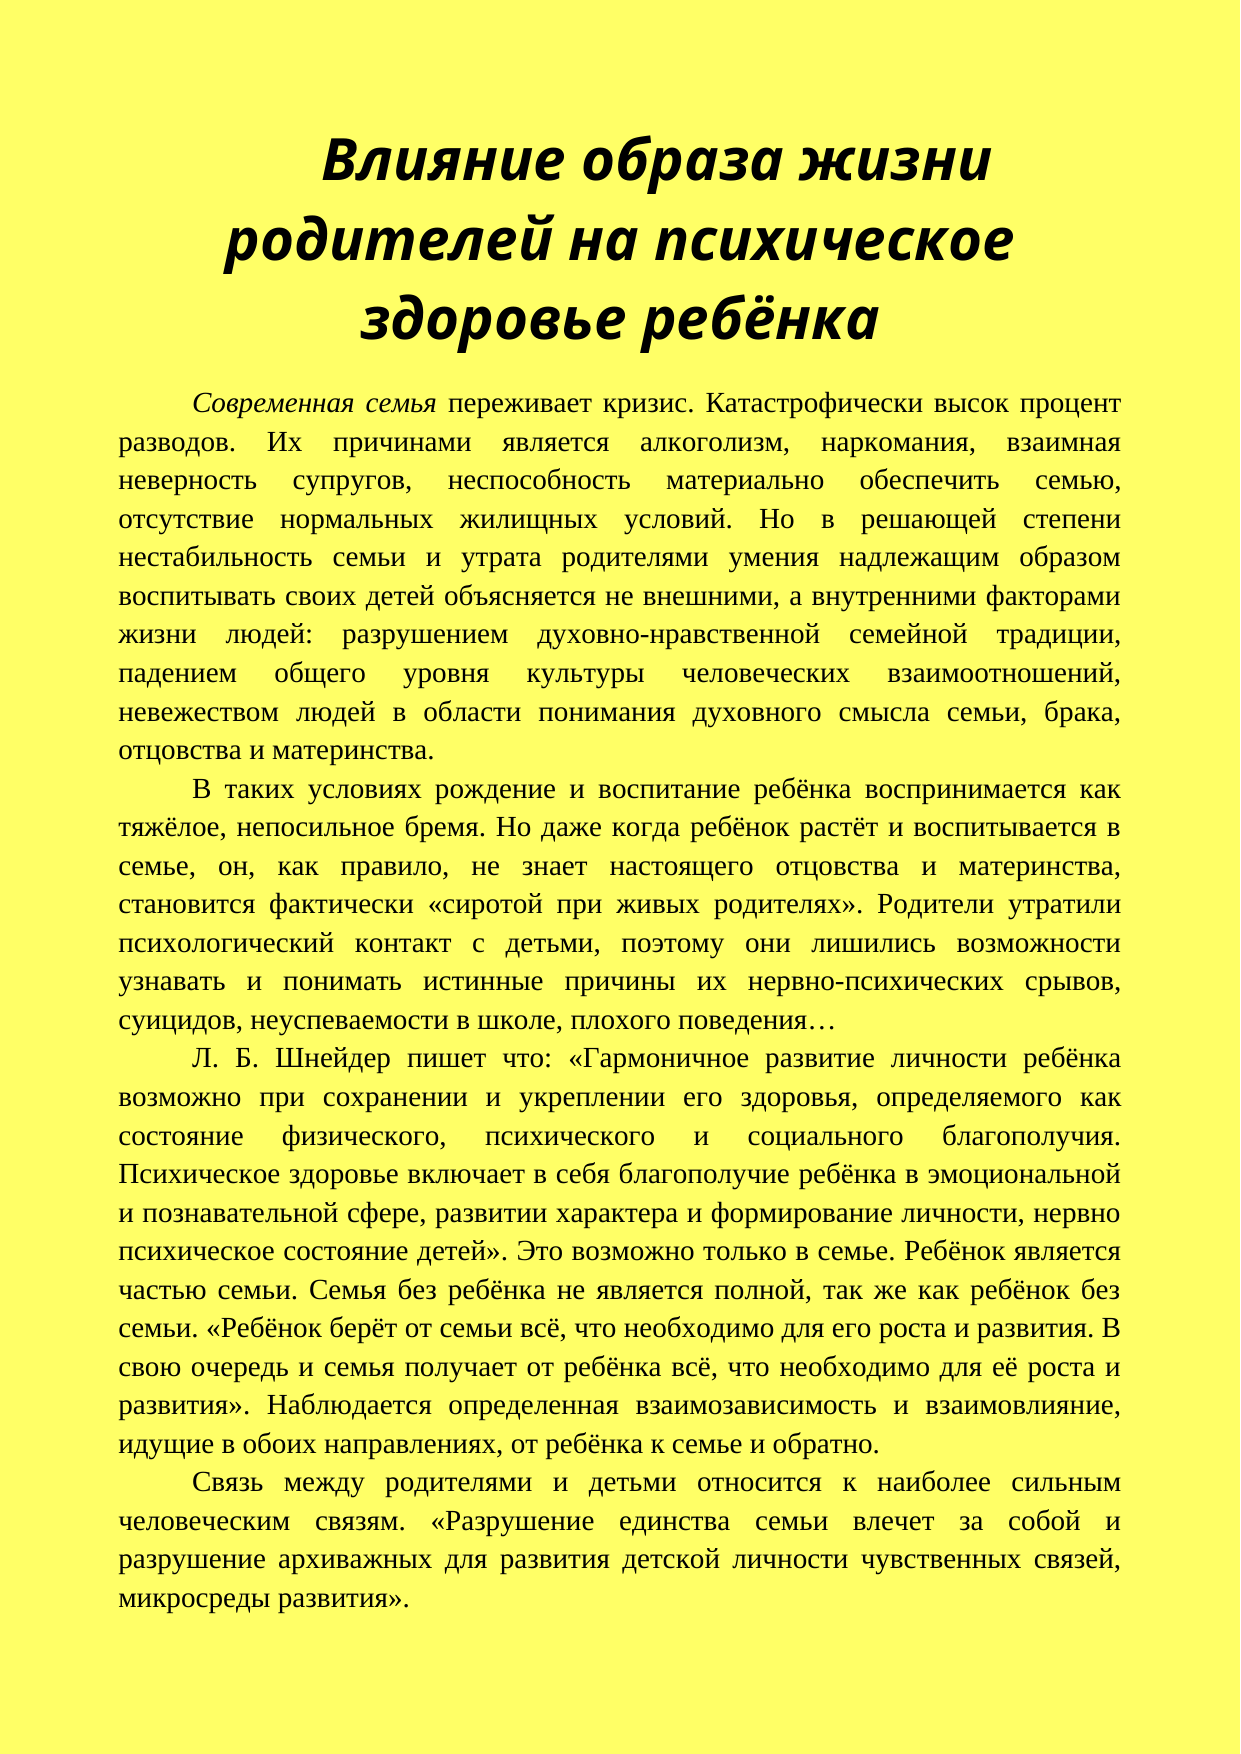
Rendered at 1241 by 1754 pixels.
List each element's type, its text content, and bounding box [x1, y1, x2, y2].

text Л. Б. Шнейдер пишет что: «Гармоничное развитие личности ребёнка возможно при сохранении и укреплении его здоровья, определяемого как состояние физического, психического и социального благополучия. Психическое здоровье включает в себя благополучие ребёнка в эмоциональной и познавательной сфере, развитии характера и формирование личности, нервно психическое состояние детей». Это возможно только в семье. Ребёнок является частью семьи. Семья без ребёнка не является полной, так же как ребёнок без семьи. «Ребёнок берёт от семьи всё, что необходимо для его роста и развития. В свою очередь и семья получает от ребёнка всё, что необходимо для её роста и развития». Наблюдается определенная взаимозависимость и взаимовлияние, идущие в обоих направлениях, от ребёнка к семье и обратно. [118, 1041, 1122, 1459]
text Влияние образа жизни родителей на психическое здоровье ребёнка [118, 118, 1122, 357]
text Современная семья переживает кризис. Катастрофически высок процент разводов. Их причинами является алкоголизм, наркомания, взаимная неверность супругов, неспособность материально обеспечить семью, отсутствие нормальных жилищных условий. Но в решающей степени нестабильность семьи и утрата родителями умения надлежащим образом воспитывать своих детей объясняется не внешними, а внутренними факторами жизни людей: разрушением духовно-нравственной семейной традиции, падением общего уровня культуры человеческих взаимоотношений, невежеством людей в области понимания духовного смысла семьи, брака, отцовства и материнства. [118, 385, 1122, 766]
text В таких условиях рождение и воспитание ребёнка воспринимается как тяжёлое, непосильное бремя. Но даже когда ребёнок растёт и воспитывается в семье, он, как правило, не знает настоящего отцовства и материнства, становится фактически «сиротой при живых родителях». Родители утратили психологический контакт с детьми, поэтому они лишились возможности узнавать и понимать истинные причины их нервно-психических срывов, суицидов, неуспеваемости в школе, плохого поведения… [118, 771, 1122, 1036]
text Связь между родителями и детьми относится к наиболее сильным человеческим связям. «Разрушение единства семьи влечет за собой и разрушение архиважных для развития детской личности чувственных связей, микросреды развития». [118, 1464, 1122, 1614]
